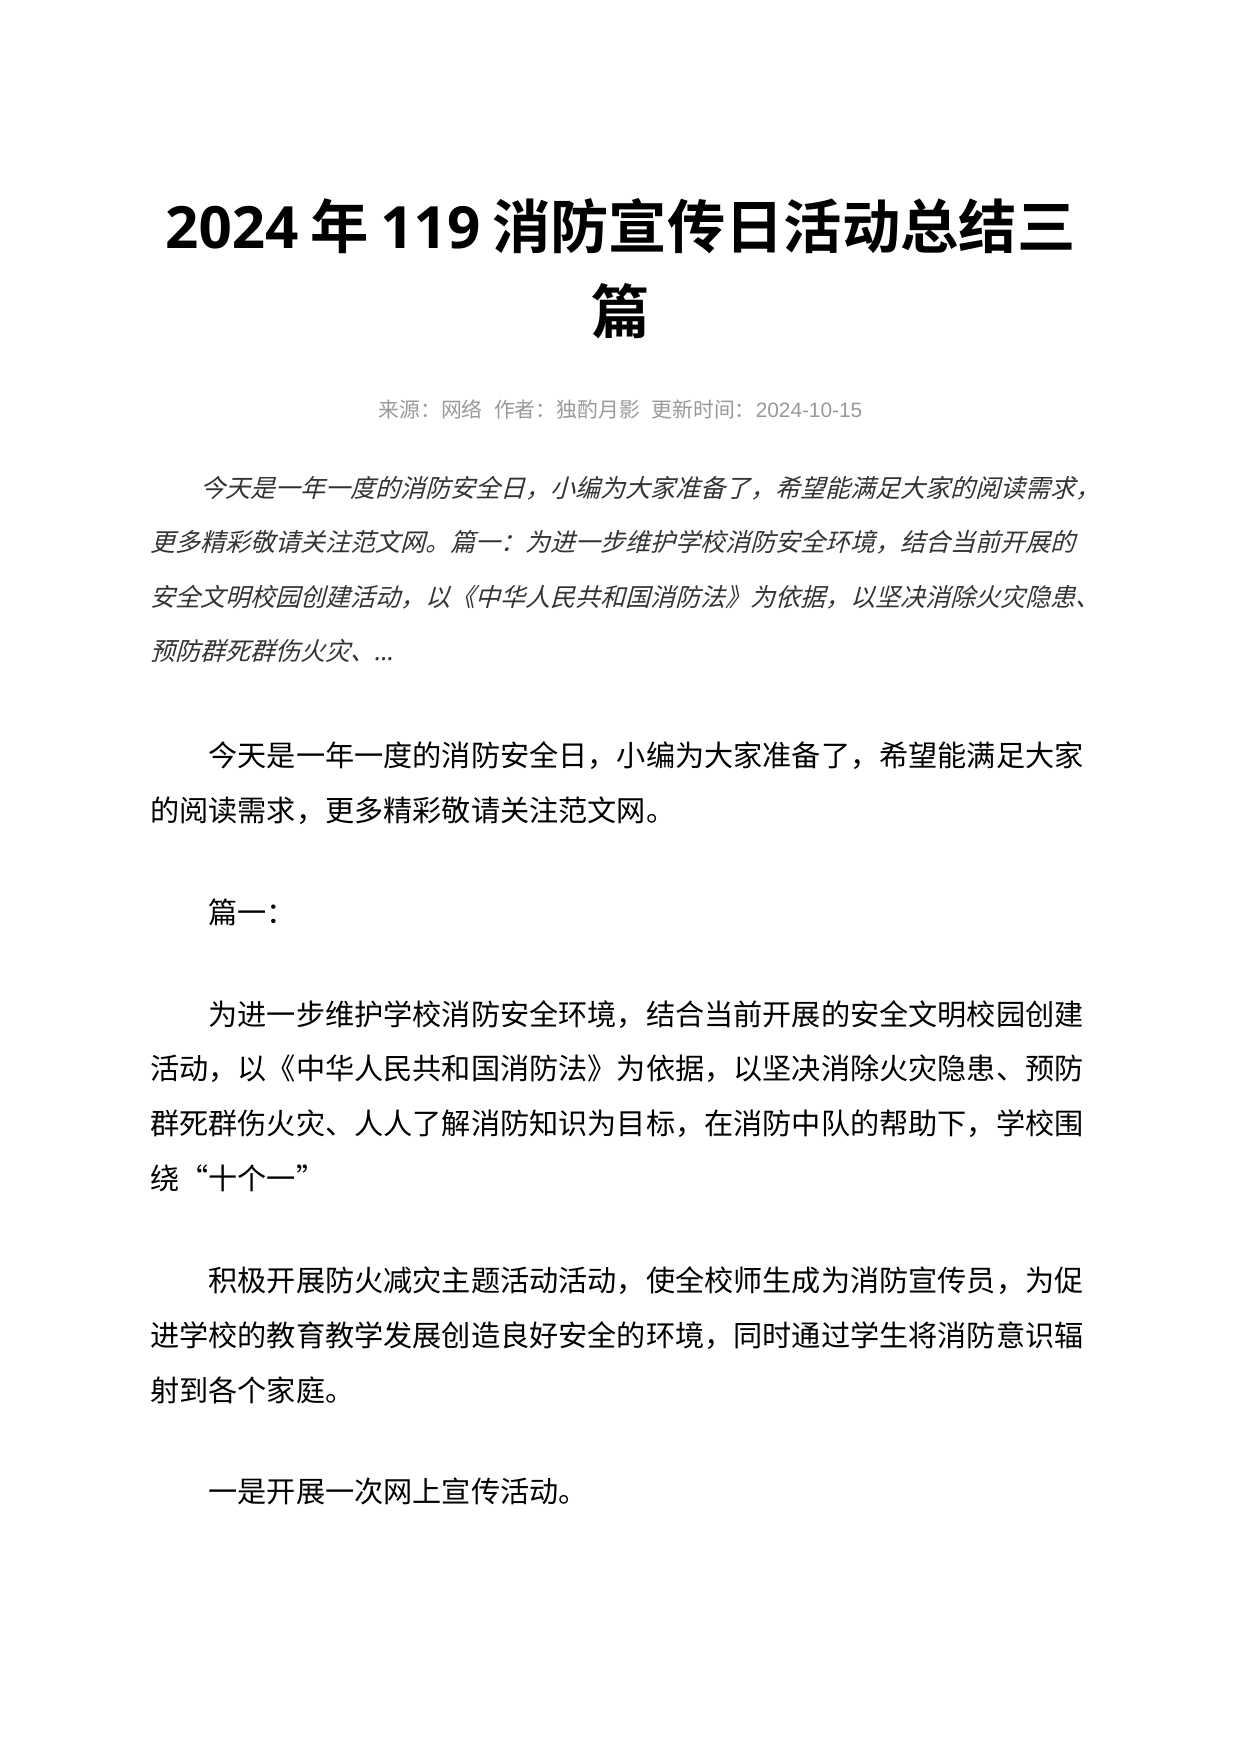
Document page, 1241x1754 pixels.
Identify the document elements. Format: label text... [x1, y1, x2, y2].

subtitle 2024年119消防宣传日活动总结三篇 [150, 181, 1090, 351]
text 为进一步维护学校消防安全环境，结合当前开展的安全文明校园创建活动，以《中华人民共和国消防法》为依据，以坚决消除火灾隐患、预防群死群伤火灾、人人了解消防知识为目标，在消防中队的帮助下，学校围绕“十个一” [150, 991, 1090, 1198]
text 今天是一年一度的消防安全日，小编为大家准备了，希望能满足大家的阅读需求，更多精彩敬请关注范文网。篇一：为进一步维护学校消防安全环境，结合当前开展的安全文明校园创建活动，以《中华人民共和国消防法》为依据，以坚决消除火灾隐患、预防群死群伤火灾、... [150, 468, 1090, 668]
text 积极开展防火减灾主题活动活动，使全校师生成为消防宣传员，为促进学校的教育教学发展创造良好安全的环境，同时通过学生将消防意识辐射到各个家庭。 [150, 1257, 1090, 1409]
text 一是开展一次网上宣传活动。 [150, 1469, 1090, 1511]
text 来源：网络 作者：独酌月影 更新时间：2024-10-15 [150, 397, 1090, 421]
text 今天是一年一度的消防安全日，小编为大家准备了，希望能满足大家的阅读需求，更多精彩敬请关注范文网。 [150, 733, 1090, 830]
text 篇一： [150, 889, 1090, 932]
